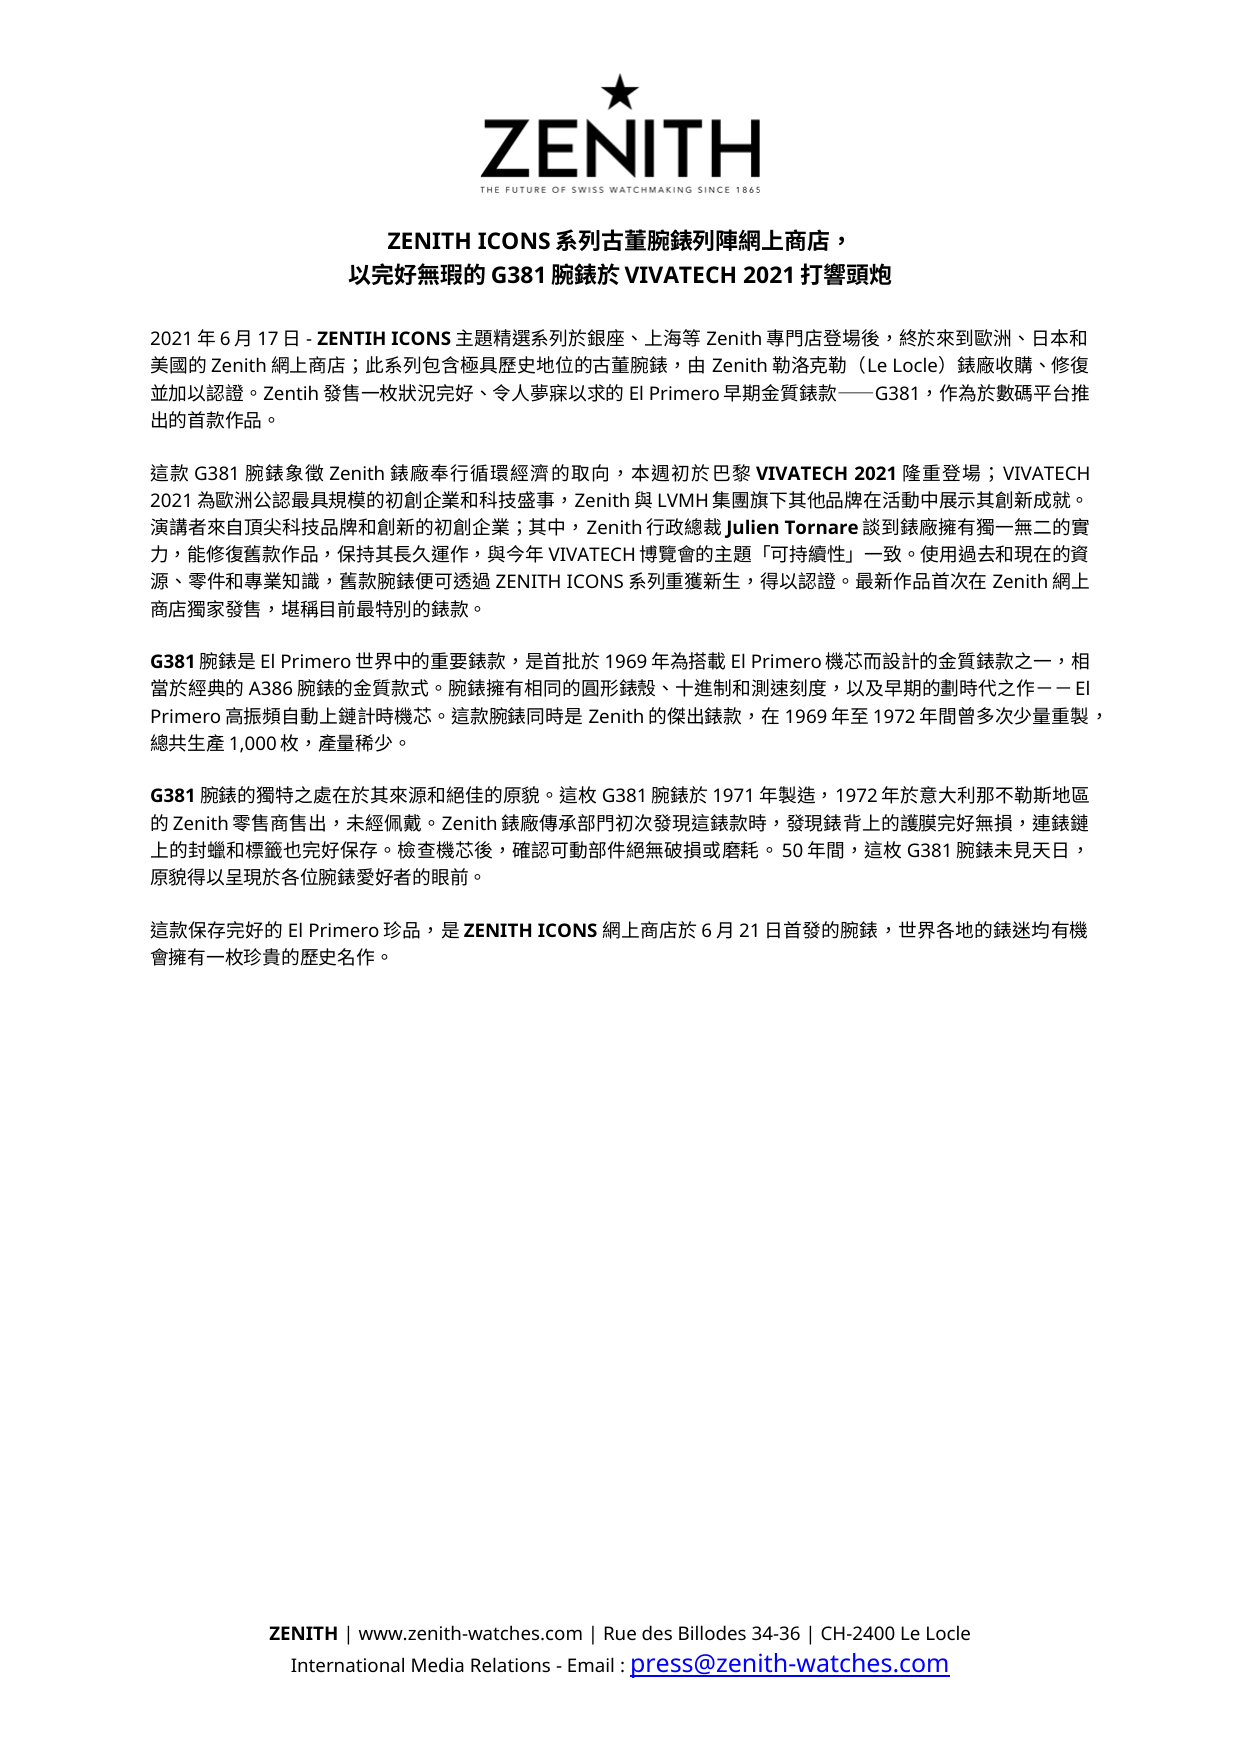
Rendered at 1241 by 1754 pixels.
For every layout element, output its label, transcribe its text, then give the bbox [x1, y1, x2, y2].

text G381腕錶是El Primero世界中的重要錶款，是首批於1969年為搭載El Primero機芯而設計的金質錶款之一，相當於經典的A386腕錶的金質款式。腕錶擁有相同的圓形錶殼、十進制和測速刻度，以及早期的劃時代之作－－El Primero高振頻自動上鏈計時機芯。這款腕錶同時是Zenith的傑出錶款，在1969年至1972年間曾多次少量重製，總共生產1,000枚，產量稀少。 [150, 647, 1090, 756]
text 2021年6月17日 - ZENTIH ICONS主題精選系列於銀座、上海等Zenith專門店登場後，終於來到歐洲、日本和美國的Zenith網上商店；此系列包含極具歷史地位的古董腕錶，由Zenith勒洛克勒（Le Locle）錶廠收購、修復並加以認證。Zentih發售一枚狀況完好、令人夢寐以求的El Primero早期金質錶款——G381，作為於數碼平台推出的首款作品。 [150, 324, 1090, 433]
text ZENITH ICONS系列古董腕錶列陣網上商店， [150, 223, 1090, 257]
text 這款保存完好的El Primero珍品，是ZENITH ICONS網上商店於6月21日首發的腕錶，世界各地的錶迷均有機會擁有一枚珍貴的歷史名作。 [150, 915, 1090, 970]
text 這款G381腕錶象徵Zenith錶廠奉行循環經濟的取向，本週初於巴黎VIVATECH 2021隆重登場；VIVATECH 2021為歐洲公認最具規模的初創企業和科技盛事，Zenith與LVMH集團旗下其他品牌在活動中展示其創新成就。演講者來自頂尖科技品牌和創新的初創企業；其中，Zenith行政總裁Julien Tornare談到錶廠擁有獨一無二的實力，能修復舊款作品，保持其長久運作，與今年VIVATECH博覽會的主題「可持續性」一致。使用過去和現在的資源、零件和專業知識，舊款腕錶便可透過ZENITH ICONS系列重獲新生，得以認證。最新作品首次在Zenith網上商店獨家發售，堪稱目前最特別的錶款。 [150, 458, 1090, 621]
text 以完好無瑕的G381腕錶於VIVATECH 2021打響頭炮 [150, 257, 1090, 290]
text G381腕錶的獨特之處在於其來源和絕佳的原貌。這枚G381腕錶於1971年製造，1972年於意大利那不勒斯地區的Zenith零售商售出，未經佩戴。Zenith錶廠傳承部門初次發現這錶款時，發現錶背上的護膜完好無損，連錶鏈上的封蠟和標籤也完好保存。檢查機芯後，確認可動部件絕無破損或磨耗。50年間，這枚G381腕錶未見天日，原貌得以呈現於各位腕錶愛好者的眼前。 [150, 781, 1090, 890]
picture [480, 73, 760, 193]
